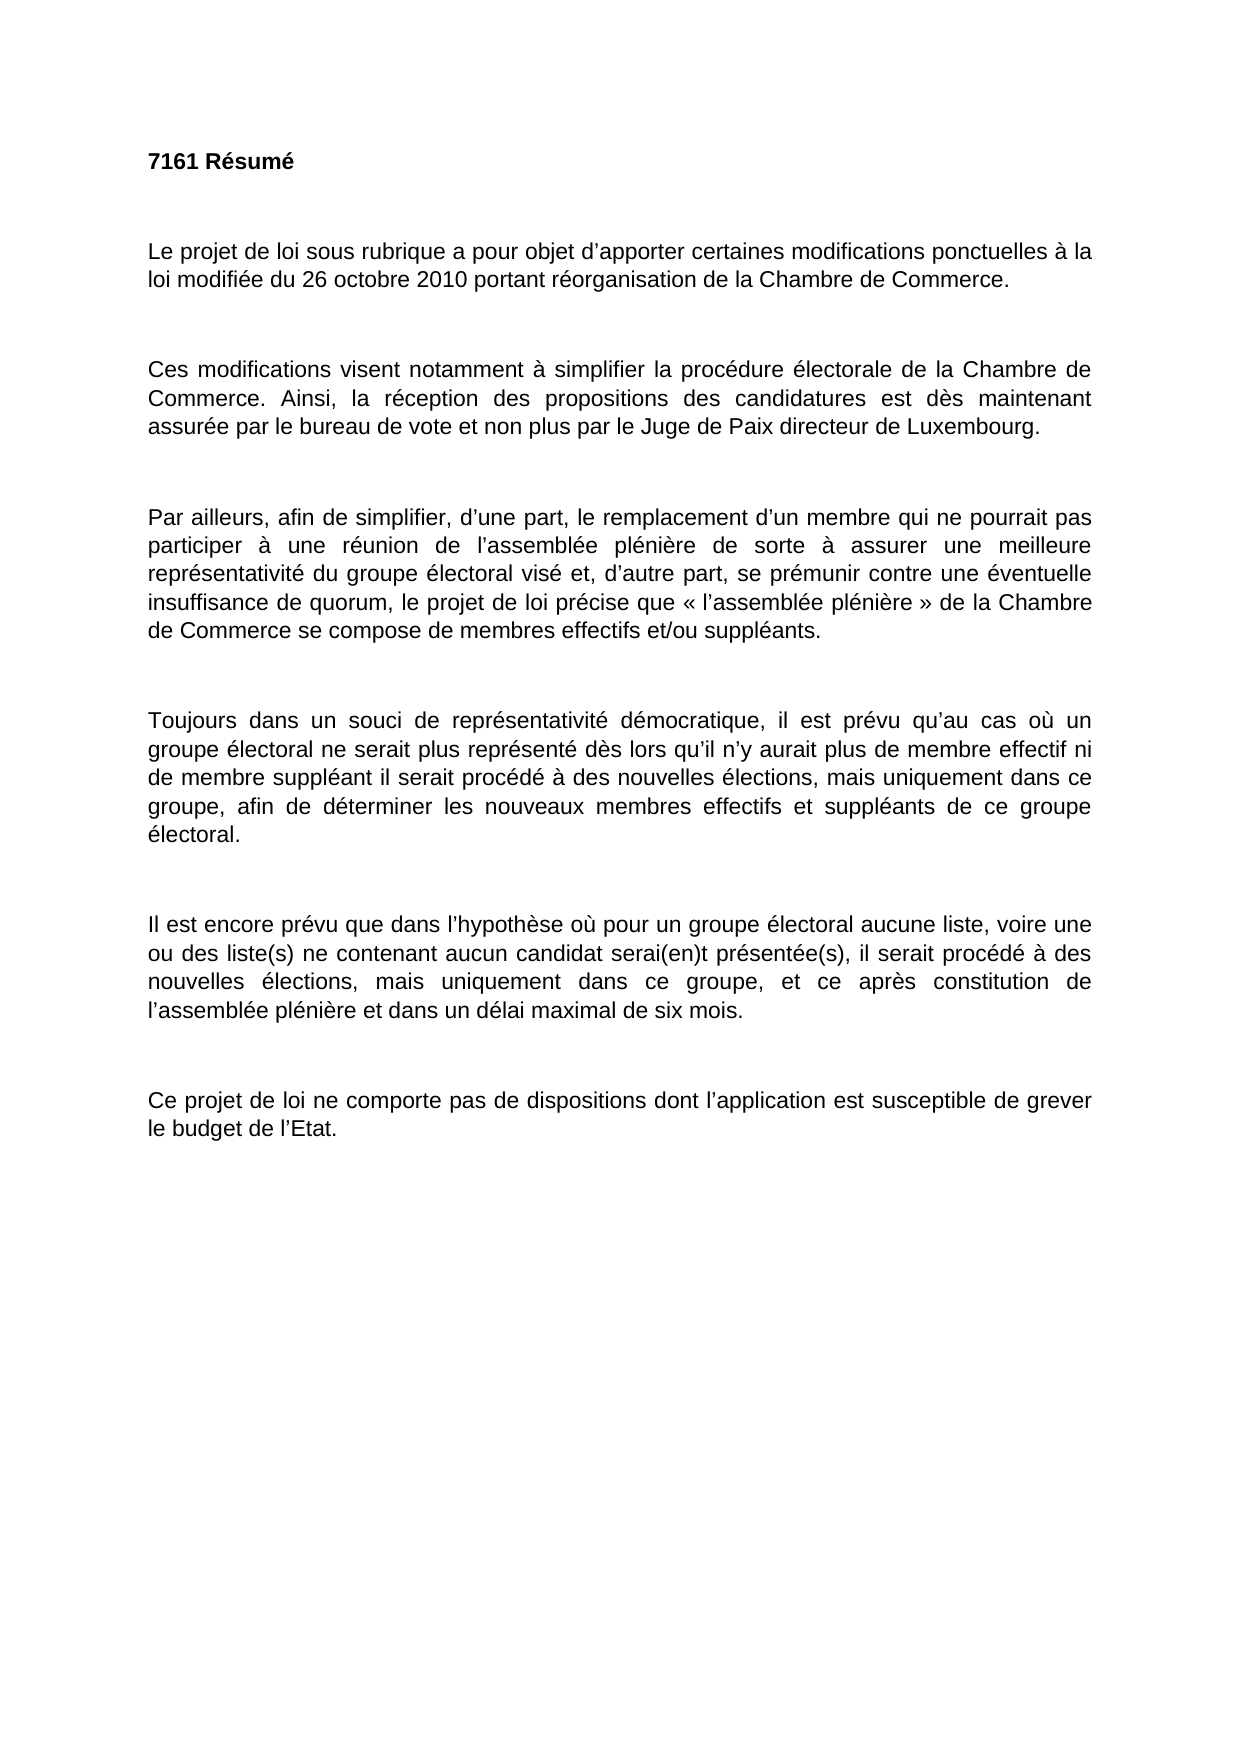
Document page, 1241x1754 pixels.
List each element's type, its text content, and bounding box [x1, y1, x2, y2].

text Ces modifications visent notamment à simplifier la procédure électorale de la Chambre de Commerce. Ainsi, la réception des propositions des candidatures est dès maintenant assurée par le bureau de vote et non plus par le Juge de Paix directeur de Luxembourg. [148, 356, 1093, 440]
text Par ailleurs, afin de simplifier, d’une part, le remplacement d’un membre qui ne pourrait pas participer à une réunion de l’assemblée plénière de sorte à assurer une meilleure représentativité du groupe électoral visé et, d’autre part, se prémunir contre une éventuelle insuffisance de quorum, le projet de loi précise que « l’assemblée plénière » de la Chambre de Commerce se compose de membres effectifs et/ou suppléants. [148, 503, 1093, 644]
text Toujours dans un souci de représentativité démocratique, il est prévu qu’au cas où un groupe électoral ne serait plus représenté dès lors qu’il n’y aurait plus de membre effectif ni de membre suppléant il serait procédé à des nouvelles élections, mais uniquement dans ce groupe, afin de déterminer les nouveaux membres effectifs et suppléants de ce groupe électoral. [148, 707, 1093, 848]
text 7161 Résumé [148, 148, 1093, 174]
text Le projet de loi sous rubrique a pour objet d’apporter certaines modifications ponctuelles à la loi modifiée du 26 octobre 2010 portant réorganisation de la Chambre de Commerce. [148, 238, 1093, 293]
text Ce projet de loi ne comporte pas de dispositions dont l’application est susceptible de grever le budget de l’Etat. [148, 1087, 1093, 1142]
text Il est encore prévu que dans l’hypothèse où pour un groupe électoral aucune liste, voire une ou des liste(s) ne contenant aucun candidat serai(en)t présentée(s), il serait procédé à des nouvelles élections, mais uniquement dans ce groupe, et ce après constitution de l’assemblée plénière et dans un délai maximal de six mois. [148, 911, 1093, 1023]
